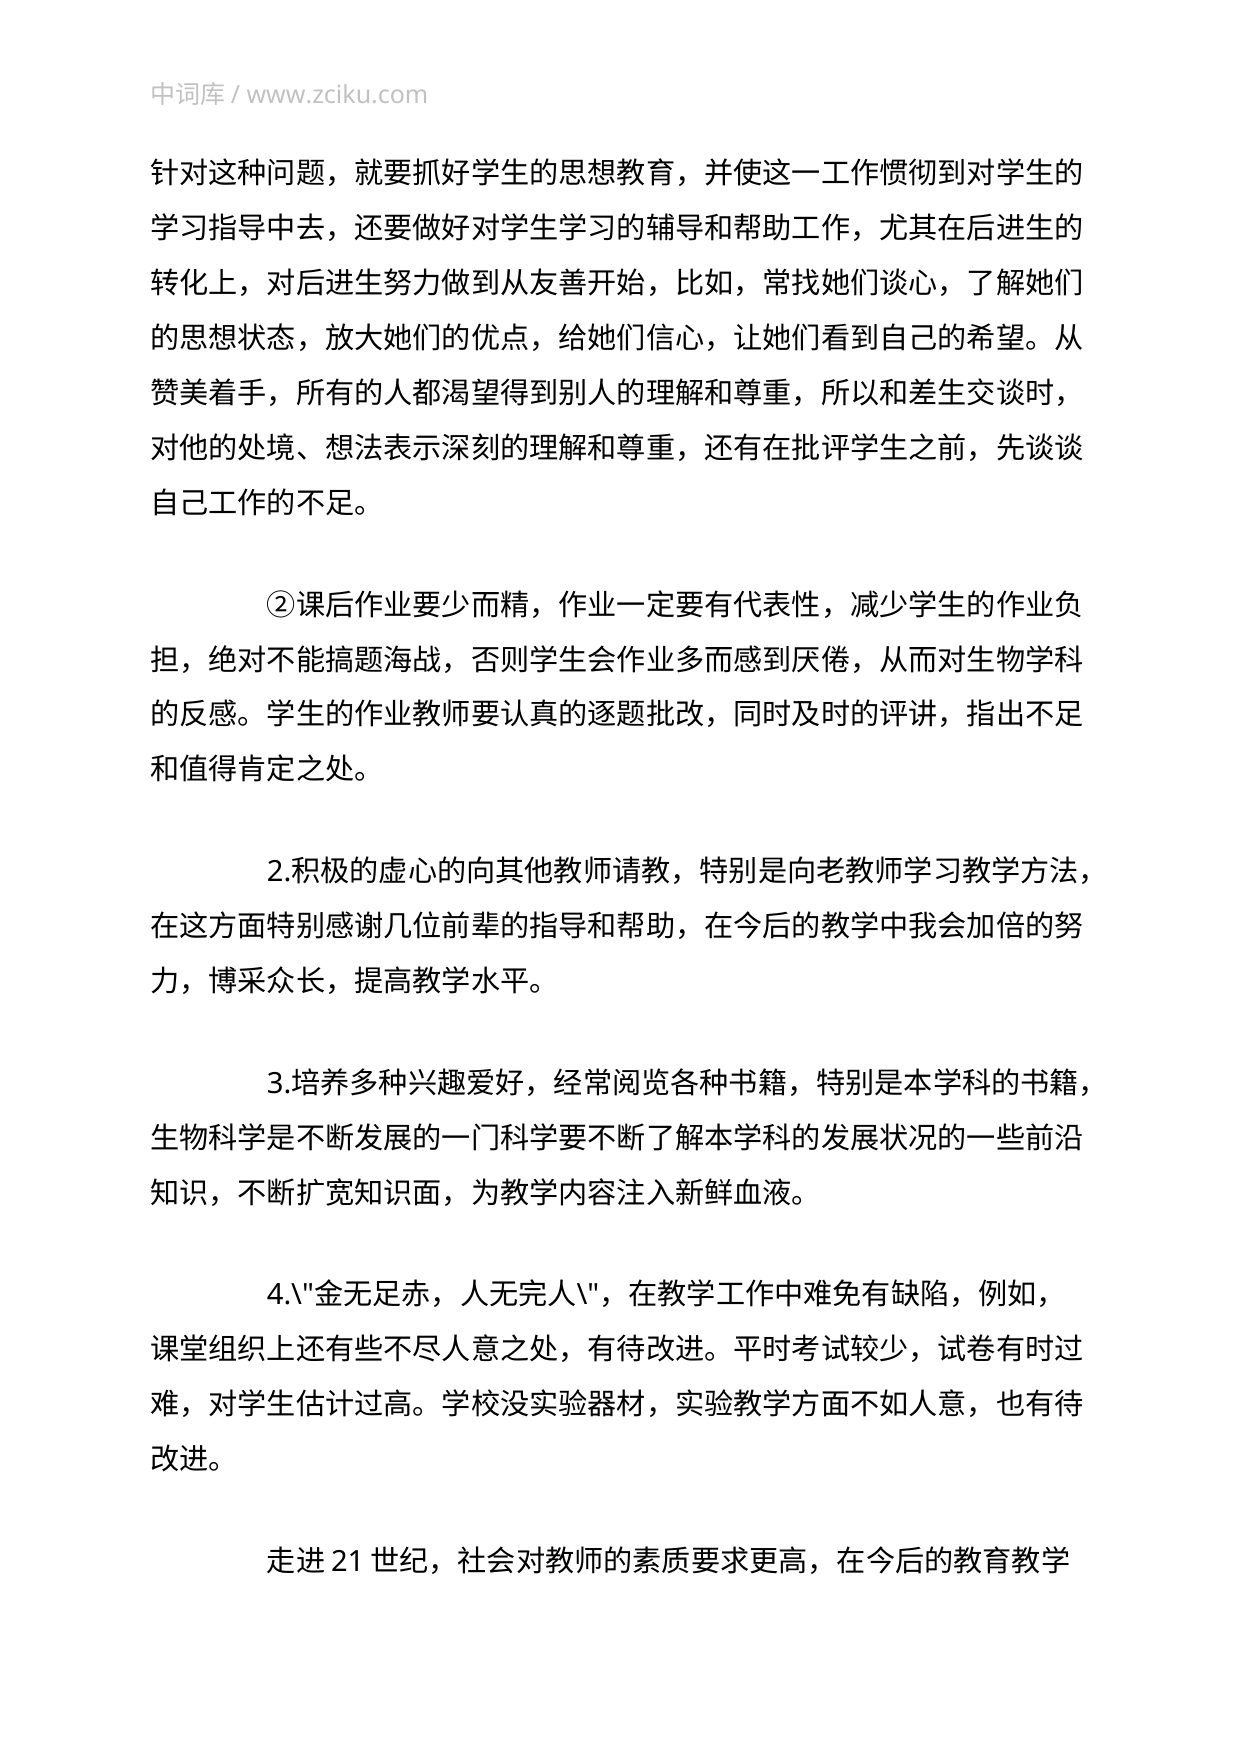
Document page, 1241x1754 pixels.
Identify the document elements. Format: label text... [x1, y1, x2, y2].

text 2.积极的虚心的向其他教师请教，特别是向老教师学习教学方法，在这方面特别感谢几位前辈的指导和帮助，在今后的教学中我会加倍的努力，博采众长，提高教学水平。 [150, 848, 1090, 1000]
text 4.\"金无足赤，人无完人\"，在教学工作中难免有缺陷，例如，课堂组织上还有些不尽人意之处，有待改进。平时考试较少，试卷有时过难，对学生估计过高。学校没实验器材，实验教学方面不如人意，也有待改进。 [150, 1271, 1090, 1478]
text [150, 1537, 1090, 1580]
text 3.培养多种兴趣爱好，经常阅览各种书籍，特别是本学科的书籍，生物科学是不断发展的一门科学要不断了解本学科的发展状况的一些前沿知识，不断扩宽知识面，为教学内容注入新鲜血液。 [150, 1059, 1090, 1211]
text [150, 150, 1090, 522]
text ②课后作业要少而精，作业一定要有代表性，减少学生的作业负担，绝对不能搞题海战，否则学生会作业多而感到厌倦，从而对生物学科的反感。学生的作业教师要认真的逐题批改，同时及时的评讲，指出不足和值得肯定之处。 [150, 581, 1090, 788]
